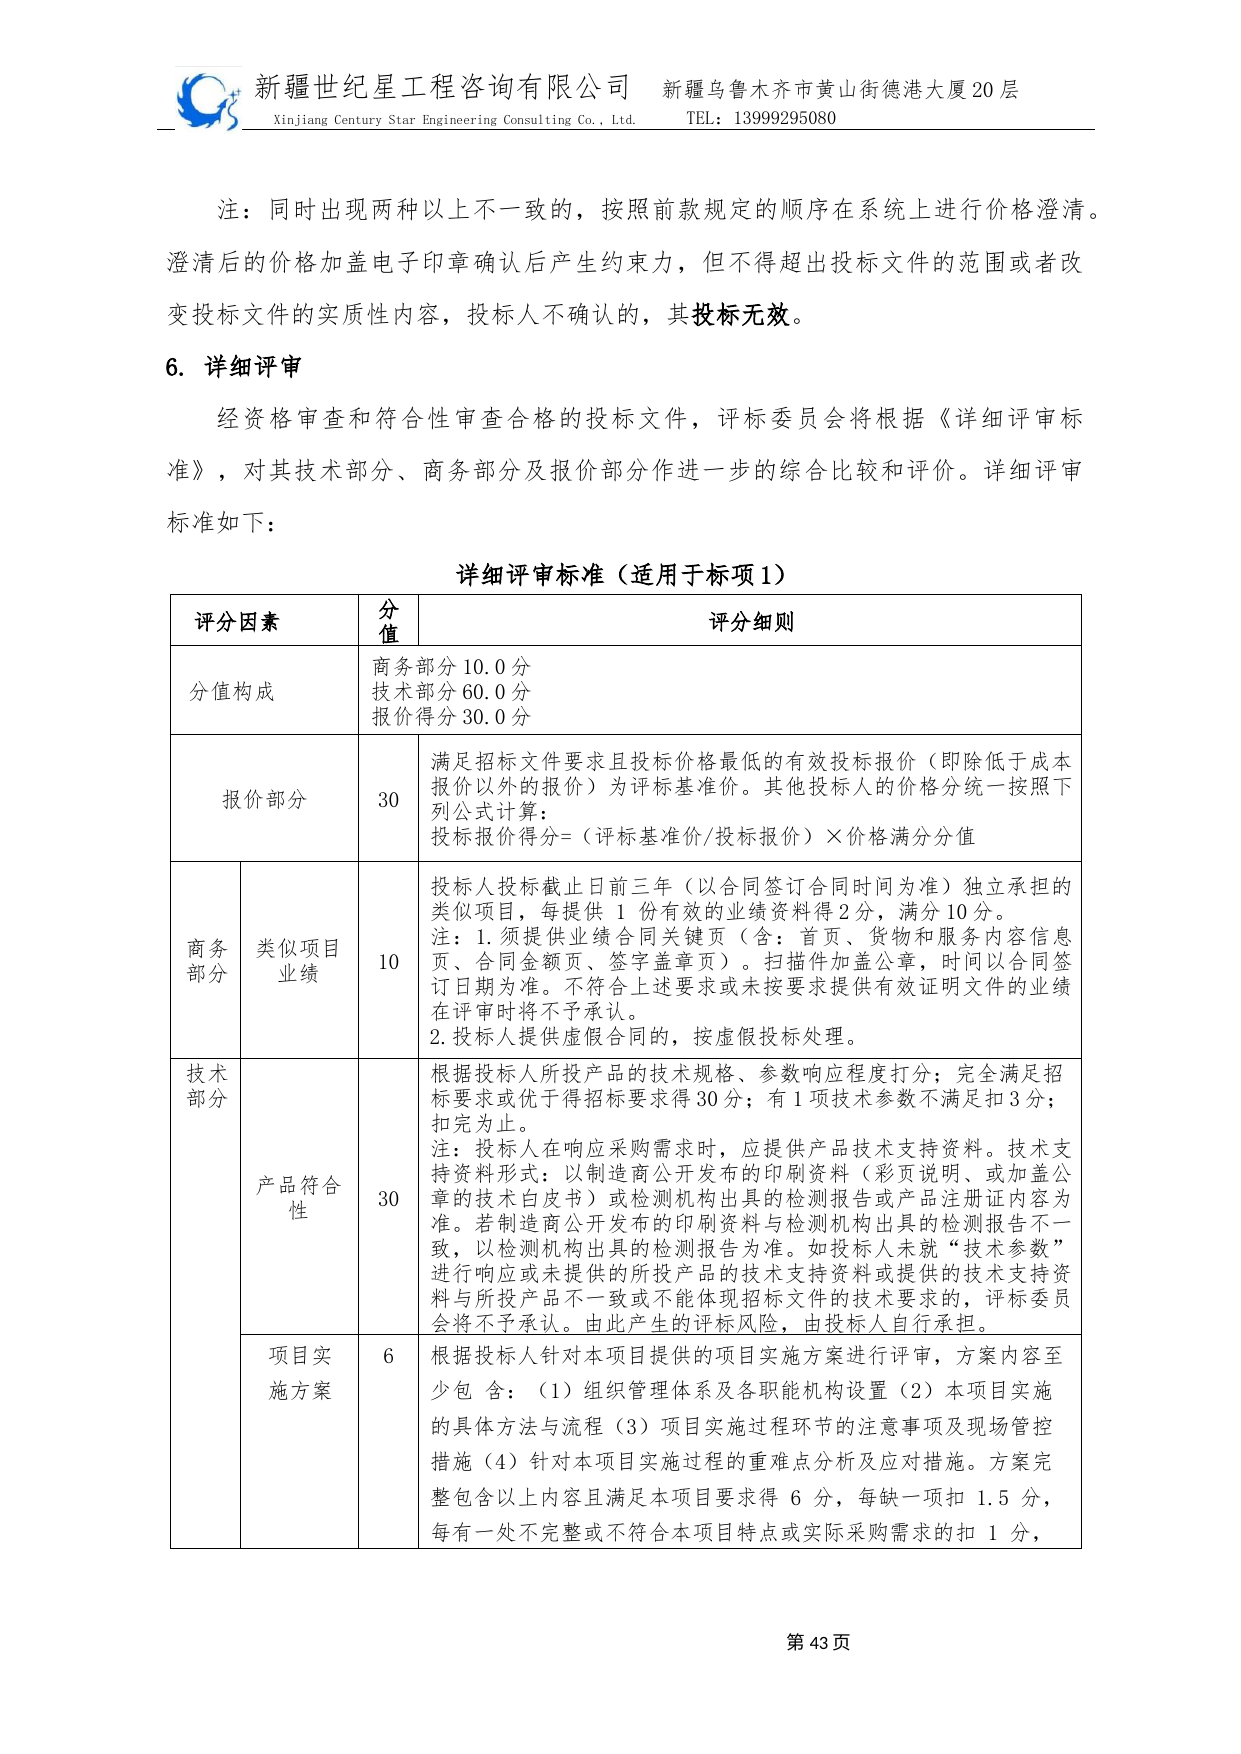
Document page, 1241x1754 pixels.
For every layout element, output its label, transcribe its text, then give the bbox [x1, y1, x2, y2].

table_header 评分因素 [171, 595, 358, 645]
table_cell 投标人投标截止日前三年（以合同签订合同时间为准）独立承担的类似项目，每提供 1 份有效的业绩资料得2分，满分10分。 注：1.须提供业绩合同关键页（含：首页、货物和服务内容信息页、合同金额页、签字盖章页）。扫描件加盖公章，时间以合同签订日期为准。不符合上述要求或未按要求提供有效证明文件的业绩在评审时将不予承认。 2.投标人提供虚假合同的，按虚假投标处理。 [419, 862, 1081, 1058]
table_cell 商务部分10.0分 技术部分60.0分 报价得分30.0分 [359, 646, 1081, 734]
table_cell 产品符合性 [241, 1059, 358, 1334]
list 详细评审 [165, 333, 1087, 386]
table_cell 6 [359, 1335, 418, 1548]
picture [174, 66, 243, 133]
table_cell 满足招标文件要求且投标价格最低的有效投标报价（即除低于成本报价以外的报价）为评标基准价。其他投标人的价格分统一按照下列公式计算： 投标报价得分=（评标基准价/投标报价）×价格满分分值 [419, 735, 1081, 861]
table_cell 报价部分 [171, 735, 358, 861]
table_cell 30 [359, 735, 418, 861]
table_cell 技术部分 [171, 1059, 240, 1548]
table_cell 根据投标人所投产品的技术规格、参数响应程度打分；完全满足招标要求或优于得招标要求得30分；有1项技术参数不满足扣3分； 扣完为止。 注：投标人在响应采购需求时，应提供产品技术支持资料。技术支持资料形式：以制造商公开发布的印刷资料（彩页说明、或加盖公章的技术白皮书）或检测机构出具的检测报告或产品注册证内容为准。若制造商公开发布的印刷资料与检测机构出具的检测报告不一致，以检测机构出具的检测报告为准。如投标人未就“技术参数”进行响应或未提供的所投产品的技术支持资料或提供的技术支持资料与所投产品不一致或不能体现招标文件的技术要求的，评标委员会将不予承认。由此产生的评标风险，由投标人自行承担。 [419, 1059, 1081, 1334]
table_header 评分细则 [419, 595, 1081, 645]
table_header 分值 [359, 595, 418, 645]
text 经资格审查和符合性审查合格的投标文件，评标委员会将根据《详细评审标准》，对其技术部分、商务部分及报价部分作进一步的综合比较和评价。详细评审标准如下： [165, 386, 1087, 542]
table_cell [419, 1335, 1081, 1548]
table_cell 类似项目业绩 [241, 862, 358, 1058]
table_cell 商务部分 [171, 862, 240, 1058]
table_cell 项目实 施方案 [241, 1335, 358, 1548]
text 详细评审标准（适用于标项1） [165, 542, 1087, 594]
table_cell 30 [359, 1059, 418, 1334]
table_cell 10 [359, 862, 418, 1058]
text 注：同时出现两种以上不一致的，按照前款规定的顺序在系统上进行价格澄清。澄清后的价格加盖电子印章确认后产生约束力，但不得超出投标文件的范围或者改变投标文件的实质性内容，投标人不确认的，其投标无效。 [165, 177, 1087, 333]
table_cell 分值构成 [171, 646, 358, 734]
